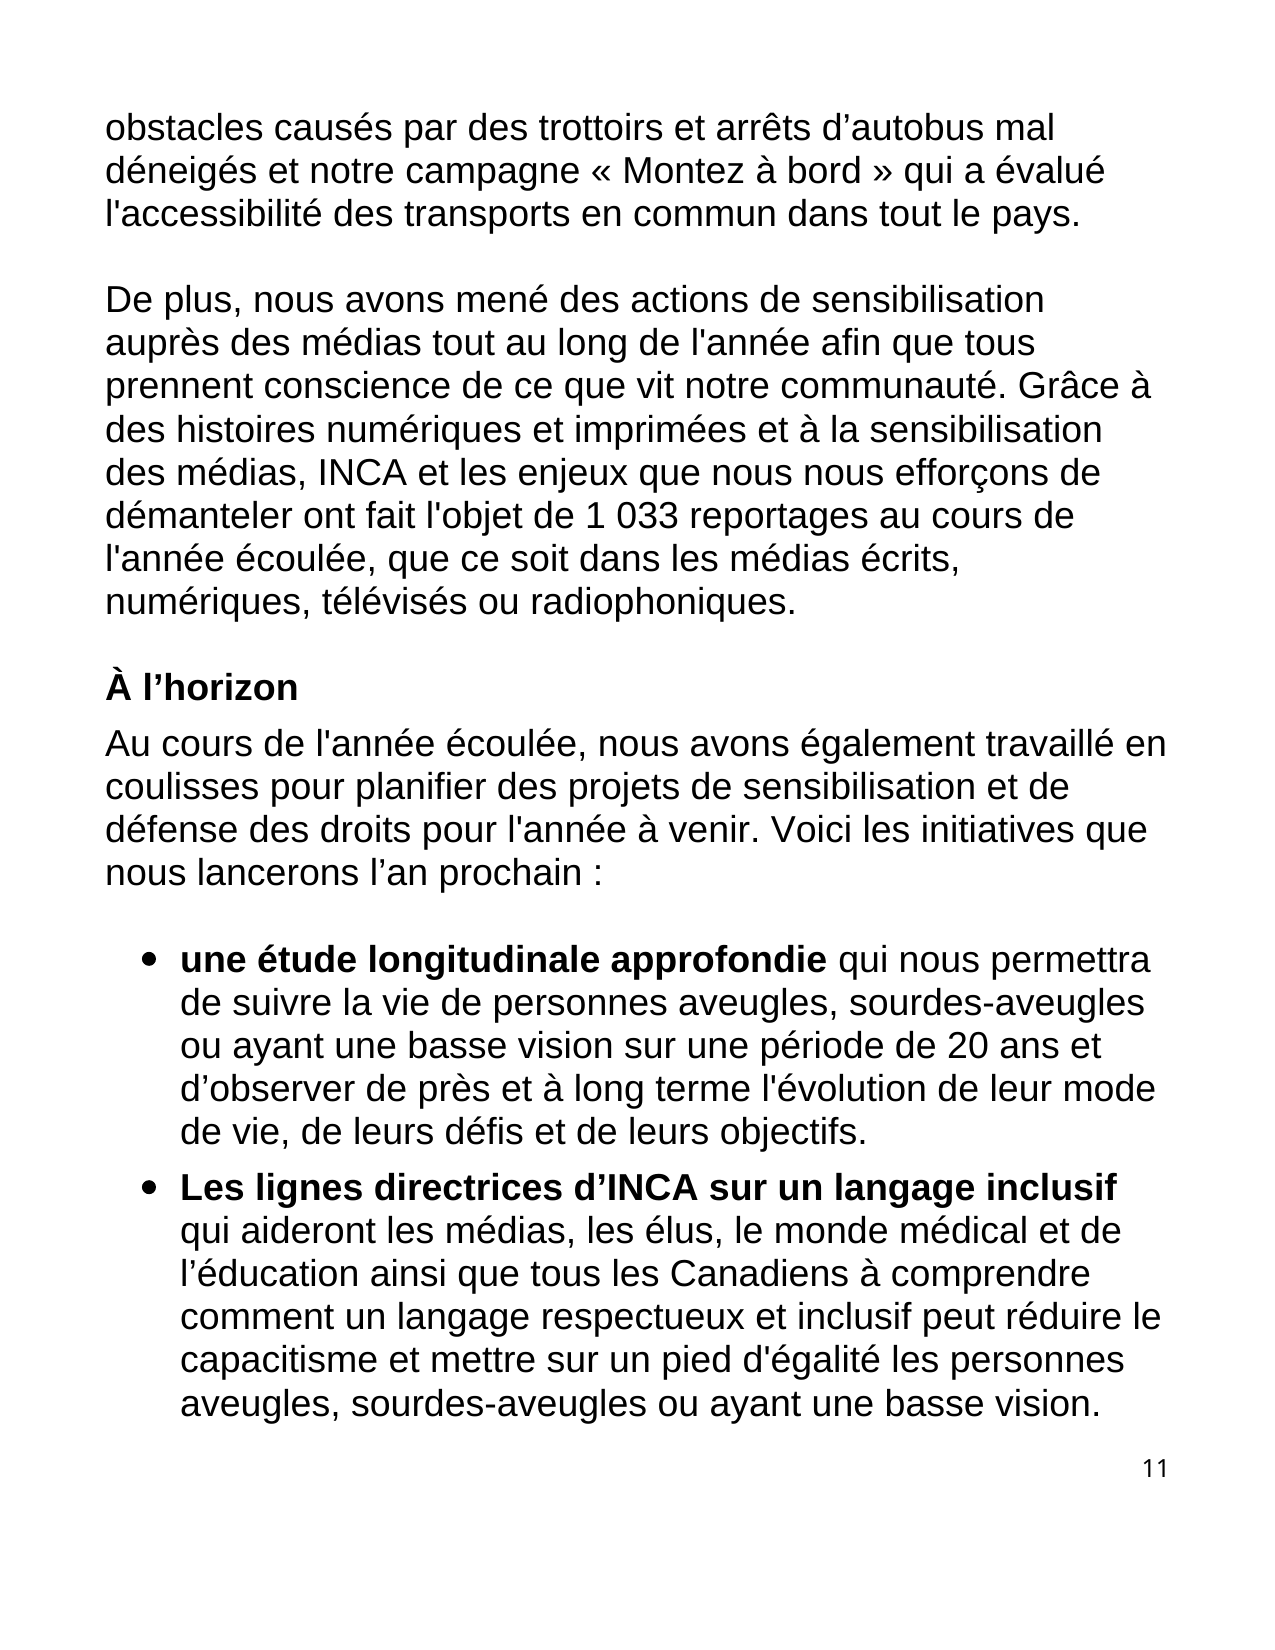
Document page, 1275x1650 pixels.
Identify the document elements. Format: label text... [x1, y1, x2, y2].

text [105, 105, 1170, 234]
text De plus, nous avons mené des actions de sensibilisation auprès des médias tout au long de l'année afin que tous prennent conscience de ce que vit notre communauté. Grâce à des histoires numériques et imprimées et à la sensibilisation des médias, INCA et les enjeux que nous nous efforçons de démanteler ont fait l'objet de 1 033 reportages au cours de l'année écoulée, que ce soit dans les médias écrits, numériques, télévisés ou radiophoniques. [105, 277, 1170, 622]
subtitle À l’horizon [105, 666, 1170, 709]
list une étude longitudinale approfondie qui nous permettra de suivre la vie de personnes aveugles, sourdes-aveugles ou ayant une basse vision sur une période de 20 ans et d’observer de près et à long terme l'évolution de leur mode de vie, de leurs défis et de leurs objectifs. [142, 937, 1170, 1153]
text Au cours de l'année écoulée, nous avons également travaillé en coulisses pour planifier des projets de sensibilisation et de défense des droits pour l'année à venir. Voici les initiatives que nous lancerons l’an prochain : [105, 721, 1170, 894]
list Les lignes directrices d’INCA sur un langage inclusif qui aideront les médias, les élus, le monde médical et de l’éducation ainsi que tous les Canadiens à comprendre comment un langage respectueux et inclusif peut réduire le capacitisme et mettre sur un pied d'égalité les personnes aveugles, sourdes-aveugles ou ayant une basse vision. [142, 1165, 1170, 1424]
